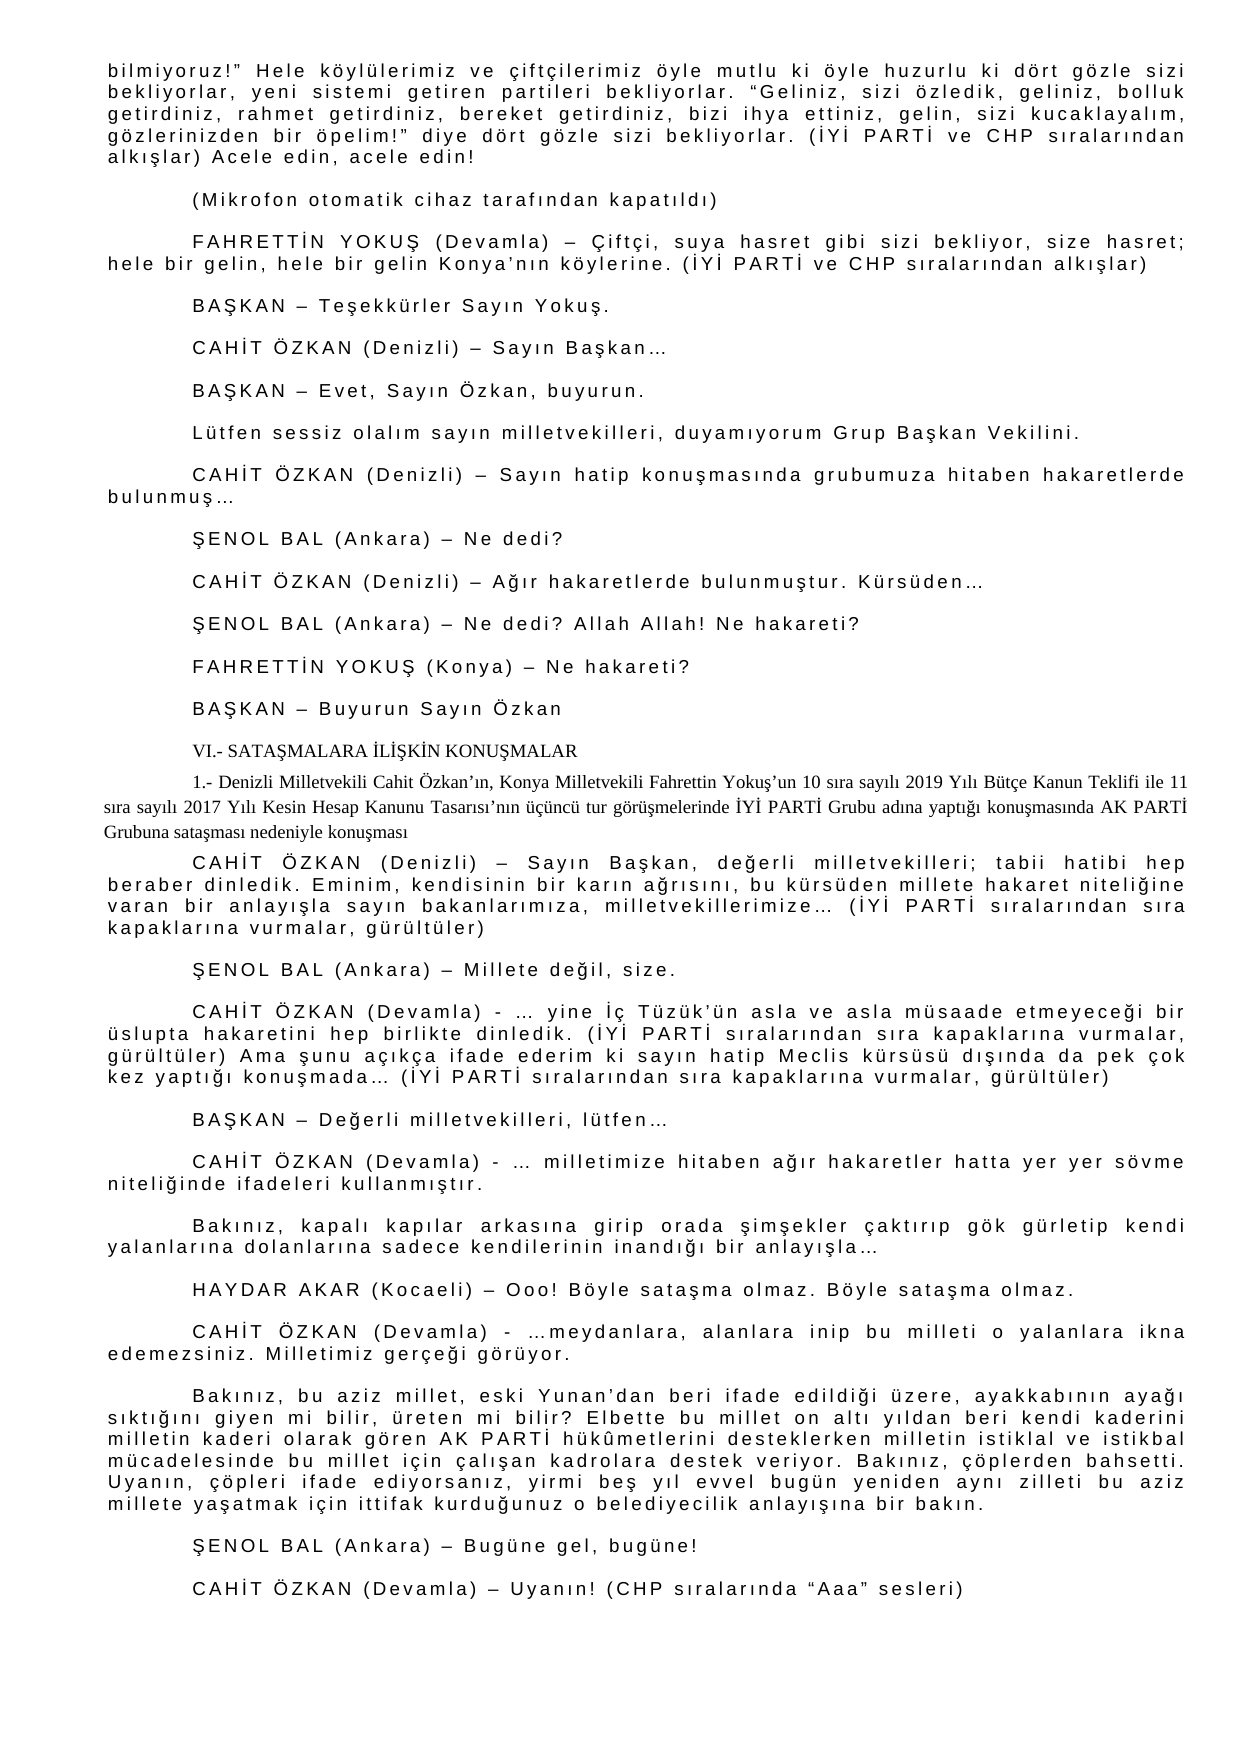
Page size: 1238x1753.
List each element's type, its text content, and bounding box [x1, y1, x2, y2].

text ŞENOL BAL (Ankara) – Millete değil, size. [108, 959, 1186, 981]
text CAHİT ÖZKAN (Denizli) – Sayın Başkan… [108, 337, 1186, 359]
text CAHİT ÖZKAN (Devamla) – Uyanın! (CHP sıralarında “Aaa” sesleri) [108, 1578, 1186, 1599]
text CAHİT ÖZKAN (Denizli) – Sayın Başkan, değerli milletvekilleri; tabii hatibi hep beraber dinledik. Eminim, kendisinin bir karın ağrısını, bu kürsüden millete hakaret niteliğine varan bir anlayışla sayın bakanlarımıza, milletvekillerimize… (İYİ PARTİ sıralarından sıra kapaklarına vurmalar, gürültüler) [108, 852, 1186, 938]
text HAYDAR AKAR (Kocaeli) – Ooo! Böyle sataşma olmaz. Böyle sataşma olmaz. [108, 1279, 1186, 1300]
text CAHİT ÖZKAN (Devamla) - … yine İç Tüzük’ün asla ve asla müsaade etmeyeceği bir üslupta hakaretini hep birlikte dinledik. (İYİ PARTİ sıralarından sıra kapaklarına vurmalar, gürültüler) Ama şunu açıkça ifade ederim ki sayın hatip Meclis kürsüsü dışında da pek çok kez yaptığı konuşmada… (İYİ PARTİ sıralarından sıra kapaklarına vurmalar, gürültüler) [108, 1001, 1186, 1088]
text CAHİT ÖZKAN (Devamla) - … milletimize hitaben ağır hakaretler hatta yer yer sövme niteliğinde ifadeleri kullanmıştır. [108, 1151, 1186, 1194]
text CAHİT ÖZKAN (Devamla) - …meydanlara, alanlara inip bu milleti o yalanlara ikna edemezsiniz. Milletimiz gerçeği görüyor. [108, 1321, 1186, 1364]
text ŞENOL BAL (Ankara) – Bugüne gel, bugüne! [108, 1535, 1186, 1557]
text BAŞKAN – Evet, Sayın Özkan, buyurun. [108, 379, 1186, 401]
text Bakınız, bu aziz millet, eski Yunan’dan beri ifade edildiği üzere, ayakkabının ayağı sıktığını giyen mi bilir, üreten mi bilir? Elbette bu millet on altı yıldan beri kendi kaderini milletin kaderi olarak gören AK PARTİ hükûmetlerini desteklerken milletin istiklal ve istikbal mücadelesinde bu millet için çalışan kadrolara destek veriyor. Bakınız, çöplerden bahsetti. Uyanın, çöpleri ifade ediyorsanız, yirmi beş yıl evvel bugün yeniden aynı zilleti bu aziz millete yaşatmak için ittifak kurduğunuz o belediyecilik anlayışına bir bakın. [108, 1385, 1186, 1514]
text 1.- Denizli Milletvekili Cahit Özkan’ın, Konya Milletvekili Fahrettin Yokuş’un 10 sıra sayılı 2019 Yılı Bütçe Kanun Teklifi ile 11 sıra sayılı 2017 Yılı Kesin Hesap Kanunu Tasarısı’nın üçüncü tur görüşmelerinde İYİ PARTİ Grubu adına yaptığı konuşmasında AK PARTİ Grubuna sataşması nedeniyle konuşması [103, 771, 1190, 842]
text FAHRETTİN YOKUŞ (Devamla) – Çiftçi, suya hasret gibi sizi bekliyor, size hasret; hele bir gelin, hele bir gelin Konya’nın köylerine. (İYİ PARTİ ve CHP sıralarından alkışlar) [108, 231, 1186, 274]
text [108, 60, 1186, 167]
text FAHRETTİN YOKUŞ (Konya) – Ne hakareti? [108, 655, 1186, 677]
text Bakınız, kapalı kapılar arkasına girip orada şimşekler çaktırıp gök gürletip kendi yalanlarına dolanlarına sadece kendilerinin inandığı bir anlayışla… [108, 1215, 1186, 1258]
text BAŞKAN – Değerli milletvekilleri, lütfen… [108, 1108, 1186, 1130]
text VI.- SATAŞMALARA İLİŞKİN KONUŞMALAR [103, 740, 1190, 762]
text CAHİT ÖZKAN (Denizli) – Sayın hatip konuşmasında grubumuza hitaben hakaretlerde bulunmuş… [108, 464, 1186, 507]
text ŞENOL BAL (Ankara) – Ne dedi? [108, 528, 1186, 550]
text BAŞKAN – Teşekkürler Sayın Yokuş. [108, 295, 1186, 316]
text BAŞKAN – Buyurun Sayın Özkan [108, 698, 1186, 719]
text CAHİT ÖZKAN (Denizli) – Ağır hakaretlerde bulunmuştur. Kürsüden… [108, 571, 1186, 592]
text ŞENOL BAL (Ankara) – Ne dedi? Allah Allah! Ne hakareti? [108, 613, 1186, 634]
text Lütfen sessiz olalım sayın milletvekilleri, duyamıyorum Grup Başkan Vekilini. [108, 422, 1186, 443]
text (Mikrofon otomatik cihaz tarafından kapatıldı) [108, 188, 1186, 210]
